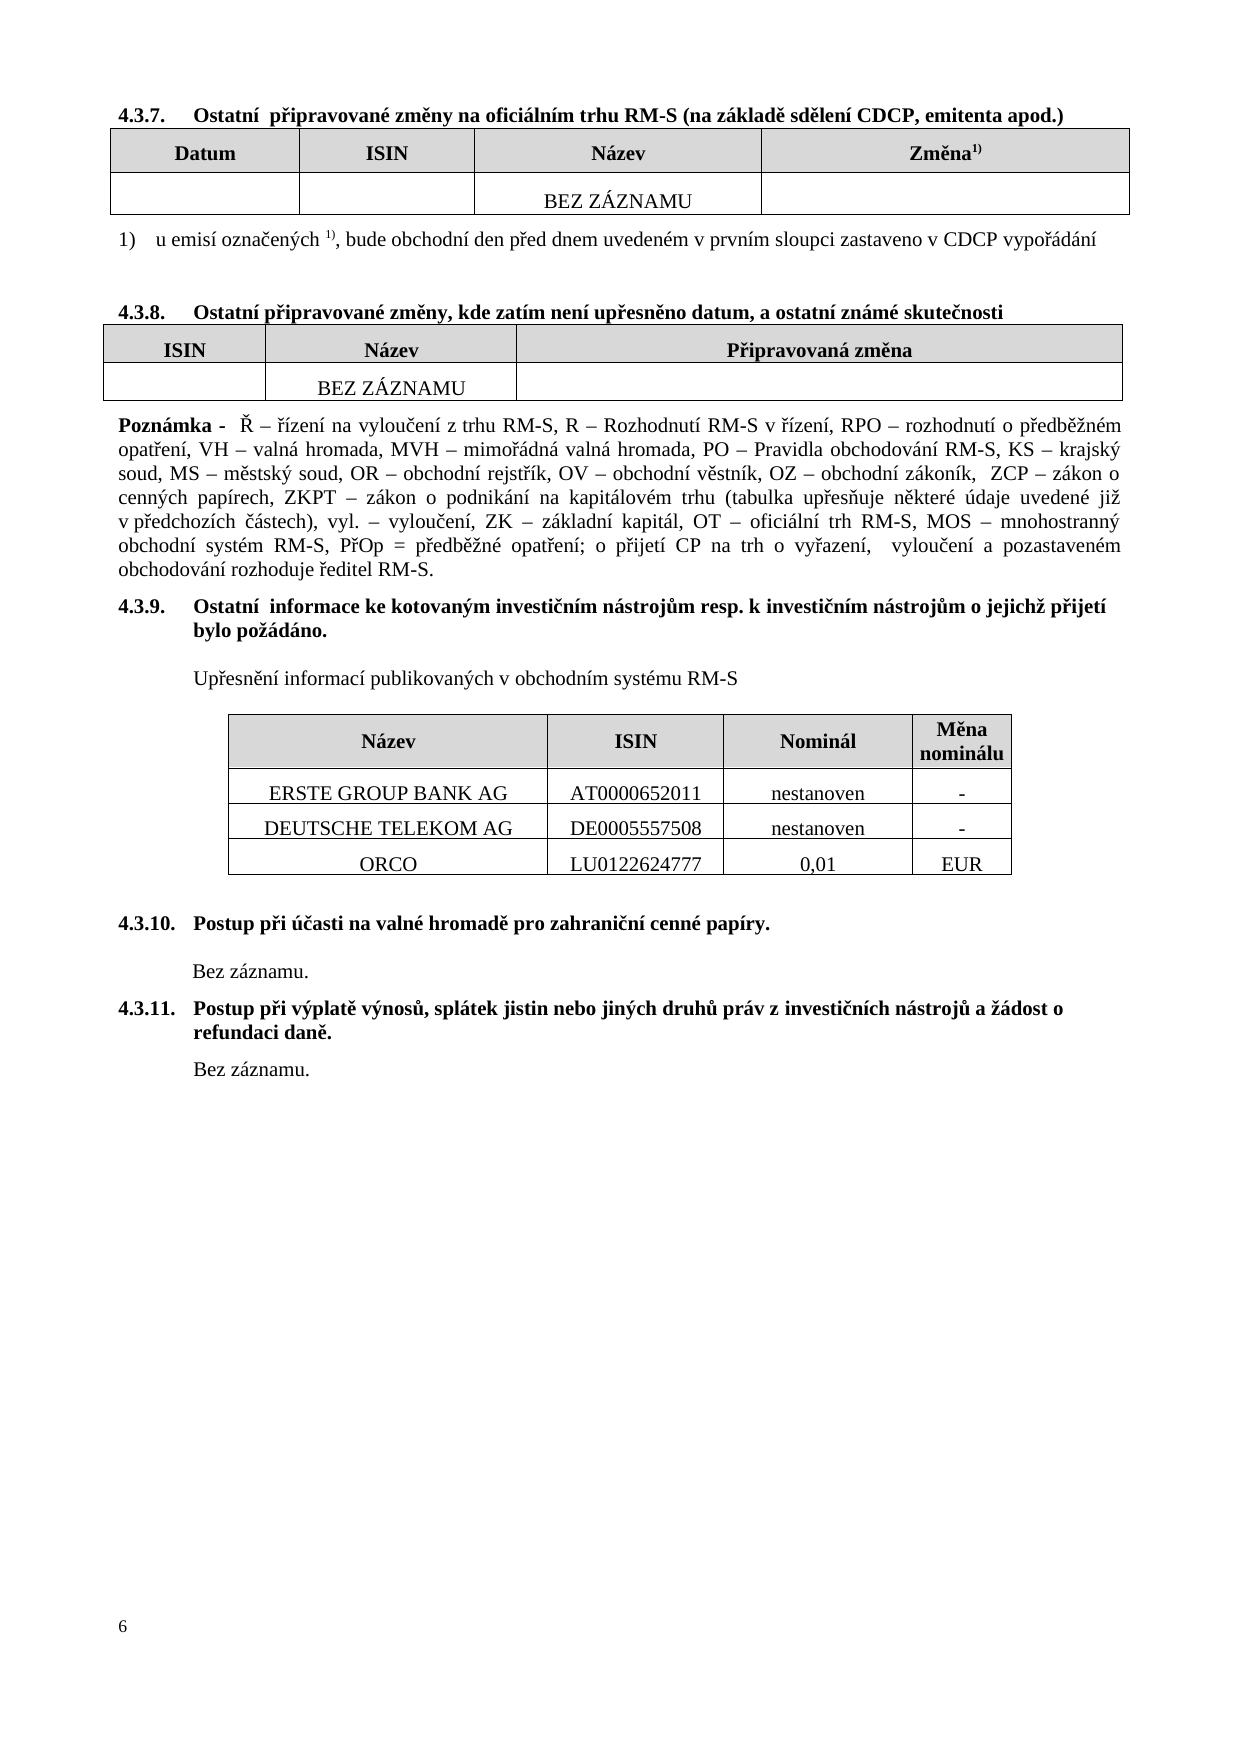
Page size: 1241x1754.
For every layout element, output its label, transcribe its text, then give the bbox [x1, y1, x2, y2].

table_cell EUR [913, 839, 1011, 874]
subtitle Postup při účasti na valné hromadě pro zahraniční cenné papíry. [118, 911, 1122, 935]
table_cell ERSTE GROUP BANK AG [229, 769, 547, 803]
table_header Změna1) [762, 129, 1129, 172]
table_cell nestanoven [724, 769, 912, 803]
table_cell - [913, 769, 1011, 803]
subtitle Bez záznamu. [148, 1057, 1122, 1081]
table_header Datum [111, 129, 299, 172]
table_cell nestanoven [724, 804, 912, 838]
table_header ISIN [300, 129, 474, 172]
table_cell BEZ ZÁZNAMU [266, 363, 516, 399]
table_header Nominál [724, 715, 912, 767]
text Upřesnění informací publikovaných v obchodním systému RM-S [118, 666, 1122, 714]
table_header ISIN [104, 325, 265, 362]
table_cell ORCO [229, 839, 547, 874]
table_cell [104, 363, 265, 399]
table_cell DE0005557508 [548, 804, 723, 838]
text Bez záznamu. [192, 959, 1122, 983]
text Poznámka - Ř – řízení na vyloučení z trhu RM-S, R – Rozhodnutí RM-S v řízení, RPO – rozhodnutí o předběžném opatření, VH – valná hromada, MVH – mimořádná valná hromada, PO – Pravidla obchodování RM-S, KS – krajský soud, MS – městský soud, OR – obchodní rejstřík, OV – obchodní věstník, OZ – obchodní zákoník, ZCP – zákon o cenných papírech, ZKPT – zákon o podnikání na kapitálovém trhu (tabulka upřesňuje některé údaje uvedené již v předchozích částech), vyl. – vyloučení, ZK – základní kapitál, OT – oficiální trh RM-S, MOS – mnohostranný obchodní systém RM-S, PřOp = předběžné opatření; o přijetí CP na trh o vyřazení, vyloučení a pozastaveném obchodování rozhoduje ředitel RM-S. [118, 413, 1122, 581]
subtitle Ostatní informace ke kotovaným investičním nástrojům resp. k investičním nástrojům o jejichž přijetí bylo požádáno. [118, 594, 1122, 642]
subtitle Postup při výplatě výnosů, splátek jistin nebo jiných druhů práv z investičních nástrojů a žádost o refundaci daně. [118, 996, 1122, 1044]
table_cell [517, 363, 1122, 399]
table_header Název [475, 129, 761, 172]
table_header Měna nominálu [913, 715, 1011, 767]
table_cell [300, 173, 474, 213]
table_cell [762, 173, 1129, 213]
list u emisí označených 1), bude obchodní den před dnem uvedeném v prvním sloupci zastaveno v CDCP vypořádání [118, 227, 1122, 251]
table_header ISIN [548, 715, 723, 767]
table_cell AT0000652011 [548, 769, 723, 803]
table_cell LU0122624777 [548, 839, 723, 874]
table_cell BEZ ZÁZNAMU [475, 173, 761, 213]
table_header Název [229, 715, 547, 767]
table_cell - [913, 804, 1011, 838]
table_header Připravovaná změna [517, 325, 1122, 362]
table_header Název [266, 325, 516, 362]
subtitle Ostatní připravované změny na oficiálním trhu RM-S (na základě sdělení CDCP, emitenta apod.) [118, 103, 1122, 127]
table_cell DEUTSCHE TELEKOM AG [229, 804, 547, 838]
subtitle Ostatní připravované změny, kde zatím není upřesněno datum, a ostatní známé skutečnosti [118, 300, 1122, 324]
table_cell [111, 173, 299, 213]
table_cell 0,01 [724, 839, 912, 874]
